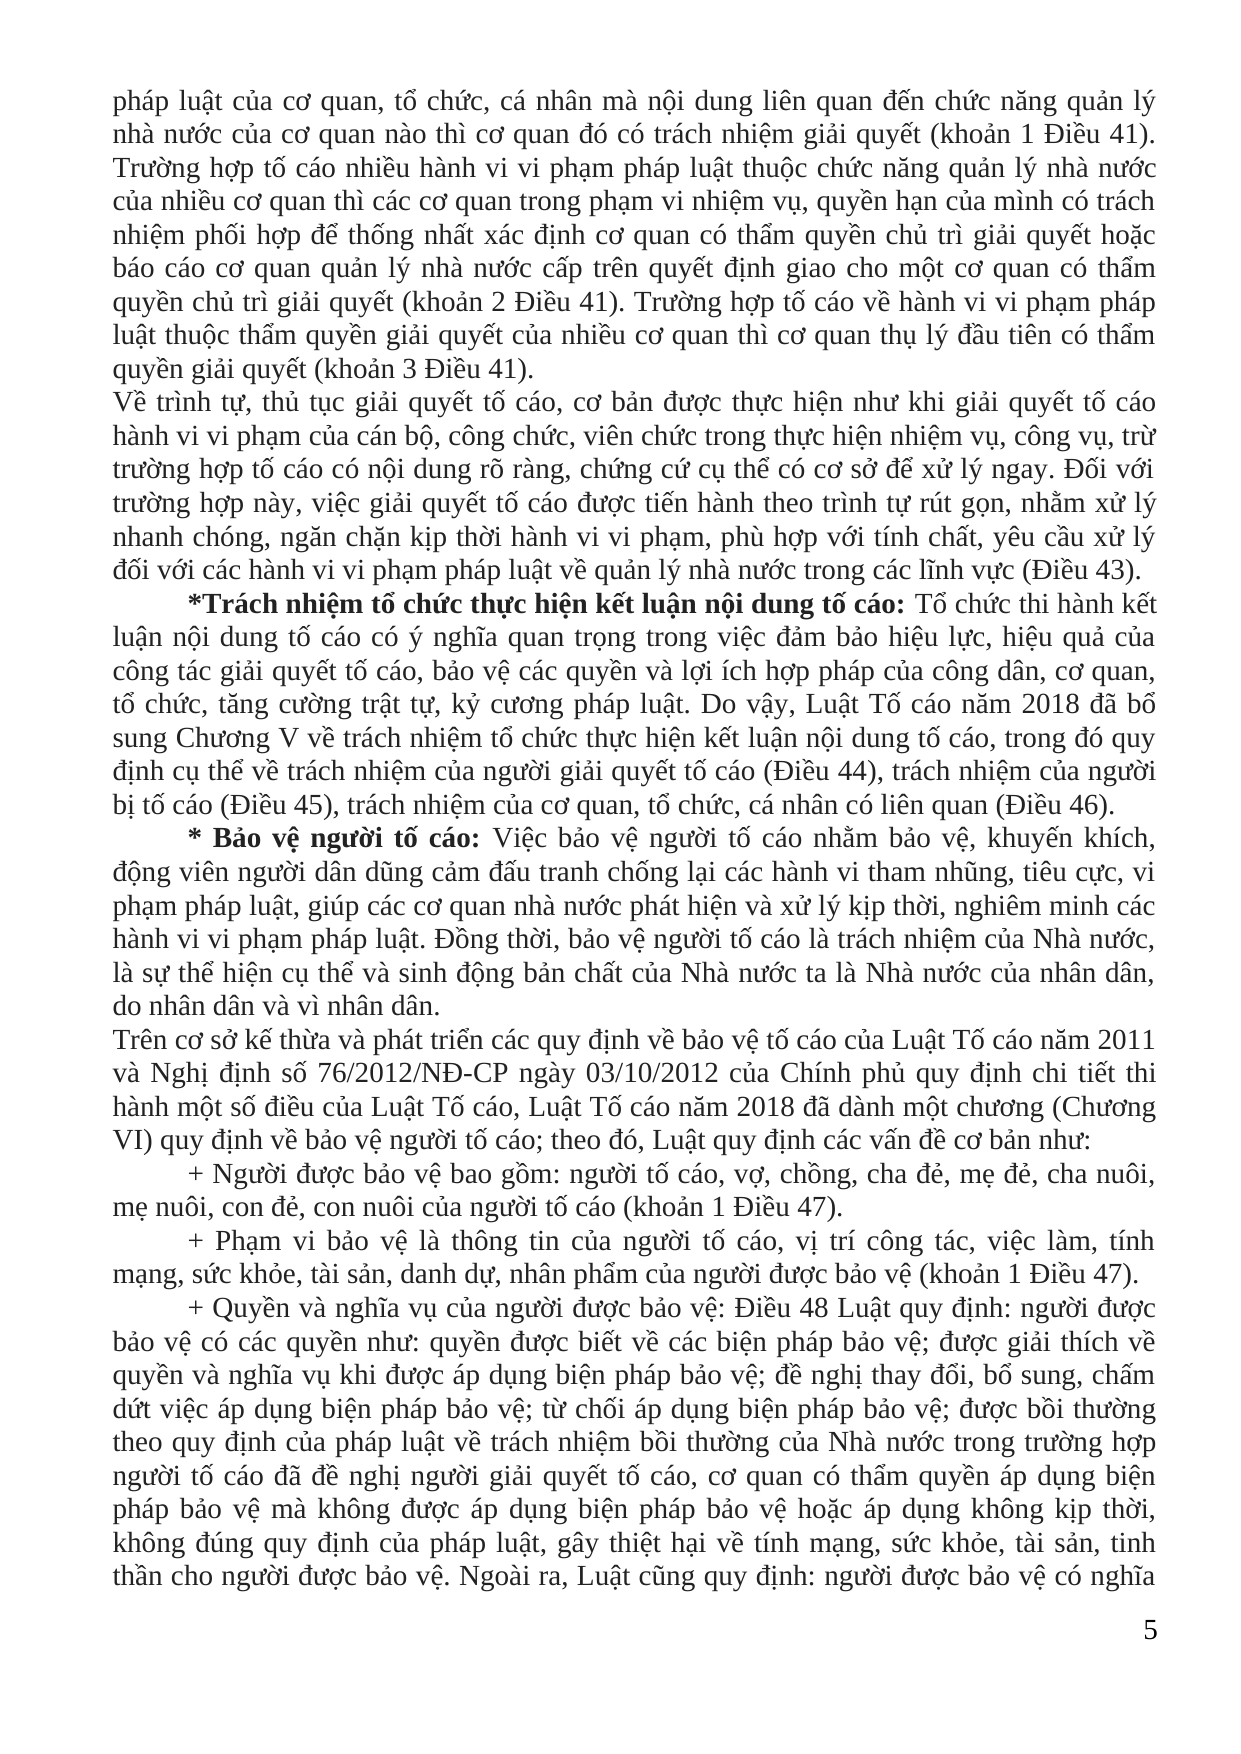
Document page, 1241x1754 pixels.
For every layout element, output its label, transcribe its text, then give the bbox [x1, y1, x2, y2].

text + Phạm vi bảo vệ là thông tin của người tố cáo, vị trí công tác, việc làm, tính mạng, sức khỏe, tài sản, danh dự, nhân phẩm của người được bảo vệ (khoản 1 Điều 47). [112, 1223, 1157, 1290]
text Trên cơ sở kế thừa và phát triển các quy định về bảo vệ tố cáo của Luật Tố cáo năm 2011 và Nghị định số 76/2012/NĐ-CP ngày 03/10/2012 của Chính phủ quy định chi tiết thi hành một số điều của Luật Tố cáo, Luật Tố cáo năm 2018 đã dành một chương (Chương VI) quy định về bảo vệ người tố cáo; theo đó, Luật quy định các vấn đề cơ bản như: [112, 1022, 1157, 1156]
text Về trình tự, thủ tục giải quyết tố cáo, cơ bản được thực hiện như khi giải quyết tố cáo hành vi vi phạm của cán bộ, công chức, viên chức trong thực hiện nhiệm vụ, công vụ, trừ trường hợp tố cáo có nội dung rõ ràng, chứng cứ cụ thể có cơ sở để xử lý ngay. Đối với trường hợp này, việc giải quyết tố cáo được tiến hành theo trình tự rút gọn, nhằm xử lý nhanh chóng, ngăn chặn kịp thời hành vi vi phạm, phù hợp với tính chất, yêu cầu xử lý đối với các hành vi vi phạm pháp luật về quản lý nhà nước trong các lĩnh vực (Điều 43). [112, 384, 1157, 586]
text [112, 83, 1157, 384]
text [112, 1290, 1157, 1592]
text * Bảo vệ người tố cáo: Việc bảo vệ người tố cáo nhằm bảo vệ, khuyến khích, động viên người dân dũng cảm đấu tranh chống lại các hành vi tham nhũng, tiêu cực, vi phạm pháp luật, giúp các cơ quan nhà nước phát hiện và xử lý kịp thời, nghiêm minh các hành vi vi phạm pháp luật. Đồng thời, bảo vệ người tố cáo là trách nhiệm của Nhà nước, là sự thể hiện cụ thể và sinh động bản chất của Nhà nước ta là Nhà nước của nhân dân, do nhân dân và vì nhân dân. [112, 821, 1157, 1022]
text *Trách nhiệm tổ chức thực hiện kết luận nội dung tố cáo: Tổ chức thi hành kết luận nội dung tố cáo có ý nghĩa quan trọng trong việc đảm bảo hiệu lực, hiệu quả của công tác giải quyết tố cáo, bảo vệ các quyền và lợi ích hợp pháp của công dân, cơ quan, tổ chức, tăng cường trật tự, kỷ cương pháp luật. Do vậy, Luật Tố cáo năm 2018 đã bổ sung Chương V về trách nhiệm tổ chức thực hiện kết luận nội dung tố cáo, trong đó quy định cụ thể về trách nhiệm của người giải quyết tố cáo (Điều 44), trách nhiệm của người bị tố cáo (Điều 45), trách nhiệm của cơ quan, tổ chức, cá nhân có liên quan (Điều 46). [112, 586, 1157, 821]
text + Người được bảo vệ bao gồm: người tố cáo, vợ, chồng, cha đẻ, mẹ đẻ, cha nuôi, mẹ nuôi, con đẻ, con nuôi của người tố cáo (khoản 1 Điều 47). [112, 1156, 1157, 1223]
